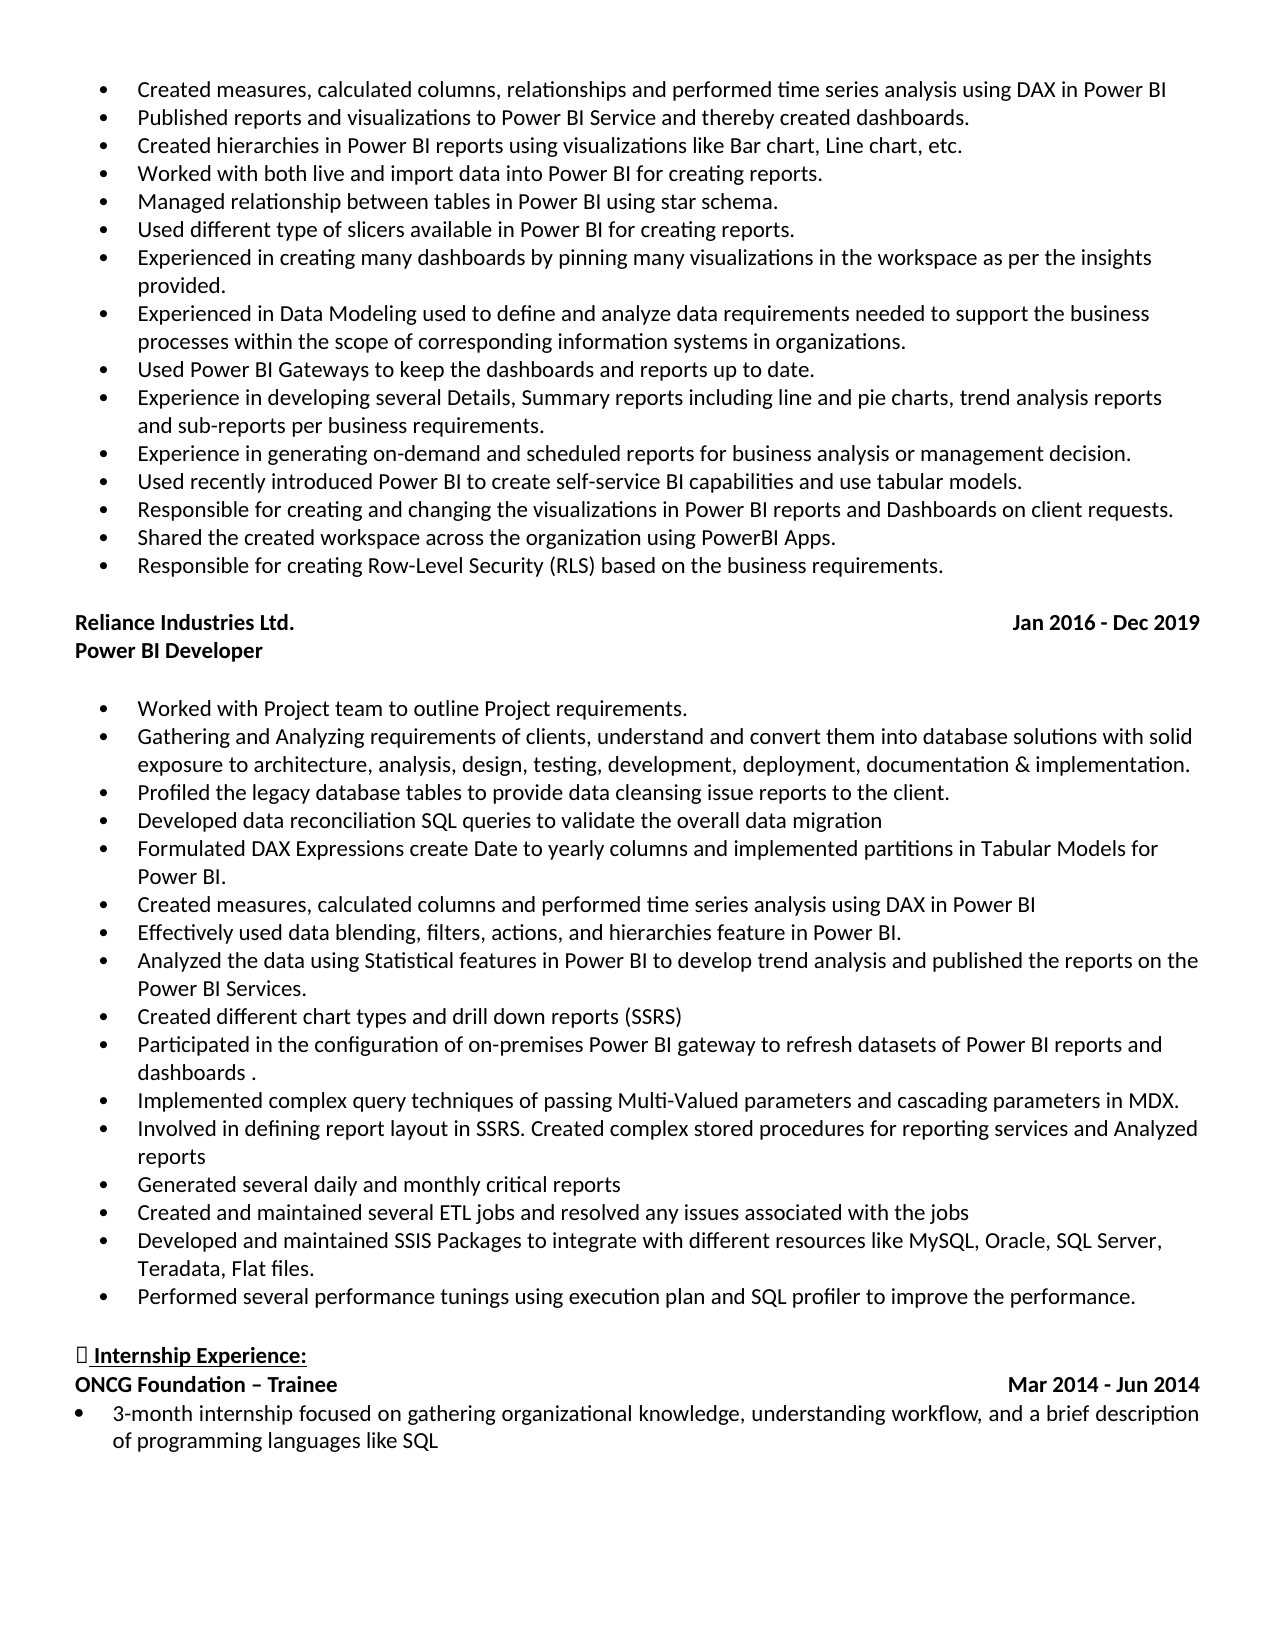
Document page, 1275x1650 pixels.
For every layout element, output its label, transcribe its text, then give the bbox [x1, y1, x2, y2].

list Performed several performance tunings using execution plan and SQL profiler to improve the performance. [100, 1282, 1200, 1310]
list Created measures, calculated columns and performed time series analysis using DAX in Power BI [100, 890, 1200, 918]
text 🌱 Internship Experience: [75, 1339, 1200, 1371]
list Experience in developing several Details, Summary reports including line and pie charts, trend analysis reports and sub-reports per business requirements. [100, 383, 1200, 439]
list Worked with both live and import data into Power BI for creating reports. [100, 159, 1200, 187]
list Managed relationship between tables in Power BI using star schema. [100, 187, 1200, 215]
list Created different chart types and drill down reports (SSRS) [100, 1002, 1200, 1030]
list Shared the created workspace across the organization using PowerBI Apps. [100, 523, 1200, 551]
list Experience in generating on-demand and scheduled reports for business analysis or management decision. [100, 439, 1200, 467]
list Generated several daily and monthly critical reports [100, 1170, 1200, 1198]
list Formulated DAX Expressions create Date to yearly columns and implemented partitions in Tabular Models for Power BI. [100, 834, 1200, 890]
list Responsible for creating and changing the visualizations in Power BI reports and Dashboards on client requests. [100, 495, 1200, 523]
list Participated in the configuration of on-premises Power BI gateway to refresh datasets of Power BI reports and dashboards . [100, 1030, 1200, 1086]
list Experienced in Data Modeling used to define and analyze data requirements needed to support the business processes within the scope of corresponding information systems in organizations. [100, 299, 1200, 355]
list Used Power BI Gateways to keep the dashboards and reports up to date. [100, 355, 1200, 383]
list 3-month internship focused on gathering organizational knowledge, understanding workflow, and a brief description of programming languages like SQL [75, 1399, 1200, 1455]
text Reliance Industries Ltd. Jan 2016 - Dec 2019 [75, 608, 1200, 637]
list Responsible for creating Row-Level Security (RLS) based on the business requirements. [100, 551, 1200, 579]
text Power BI Developer [75, 637, 1200, 664]
list Used recently introduced Power BI to create self-service BI capabilities and use tabular models. [100, 467, 1200, 495]
text ONCG Foundation – Trainee Mar 2014 - Jun 2014 [75, 1371, 1200, 1399]
list Created measures, calculated columns, relationships and performed time series analysis using DAX in Power BI [100, 75, 1200, 103]
list Gathering and Analyzing requirements of clients, understand and convert them into database solutions with solid exposure to architecture, analysis, design, testing, development, deployment, documentation & implementation. [100, 722, 1200, 778]
list Created and maintained several ETL jobs and resolved any issues associated with the jobs [100, 1198, 1200, 1226]
list Analyzed the data using Statistical features in Power BI to develop trend analysis and published the reports on the Power BI Services. [100, 946, 1200, 1002]
list Experienced in creating many dashboards by pinning many visualizations in the workspace as per the insights provided. [100, 243, 1200, 299]
list Used different type of slicers available in Power BI for creating reports. [100, 215, 1200, 243]
list Implemented complex query techniques of passing Multi-Valued parameters and cascading parameters in MDX. [100, 1086, 1200, 1114]
list Created hierarchies in Power BI reports using visualizations like Bar chart, Line chart, etc. [100, 131, 1200, 159]
list Involved in defining report layout in SSRS. Created complex stored procedures for reporting services and Analyzed reports [100, 1114, 1200, 1170]
list Published reports and visualizations to Power BI Service and thereby created dashboards. [100, 103, 1200, 131]
list Profiled the legacy database tables to provide data cleansing issue reports to the client. [100, 778, 1200, 806]
list Worked with Project team to outline Project requirements. [100, 694, 1200, 722]
list Effectively used data blending, filters, actions, and hierarchies feature in Power BI. [100, 918, 1200, 946]
list Developed and maintained SSIS Packages to integrate with different resources like MySQL, Oracle, SQL Server, Teradata, Flat files. [100, 1226, 1200, 1282]
list Developed data reconciliation SQL queries to validate the overall data migration [100, 806, 1200, 834]
